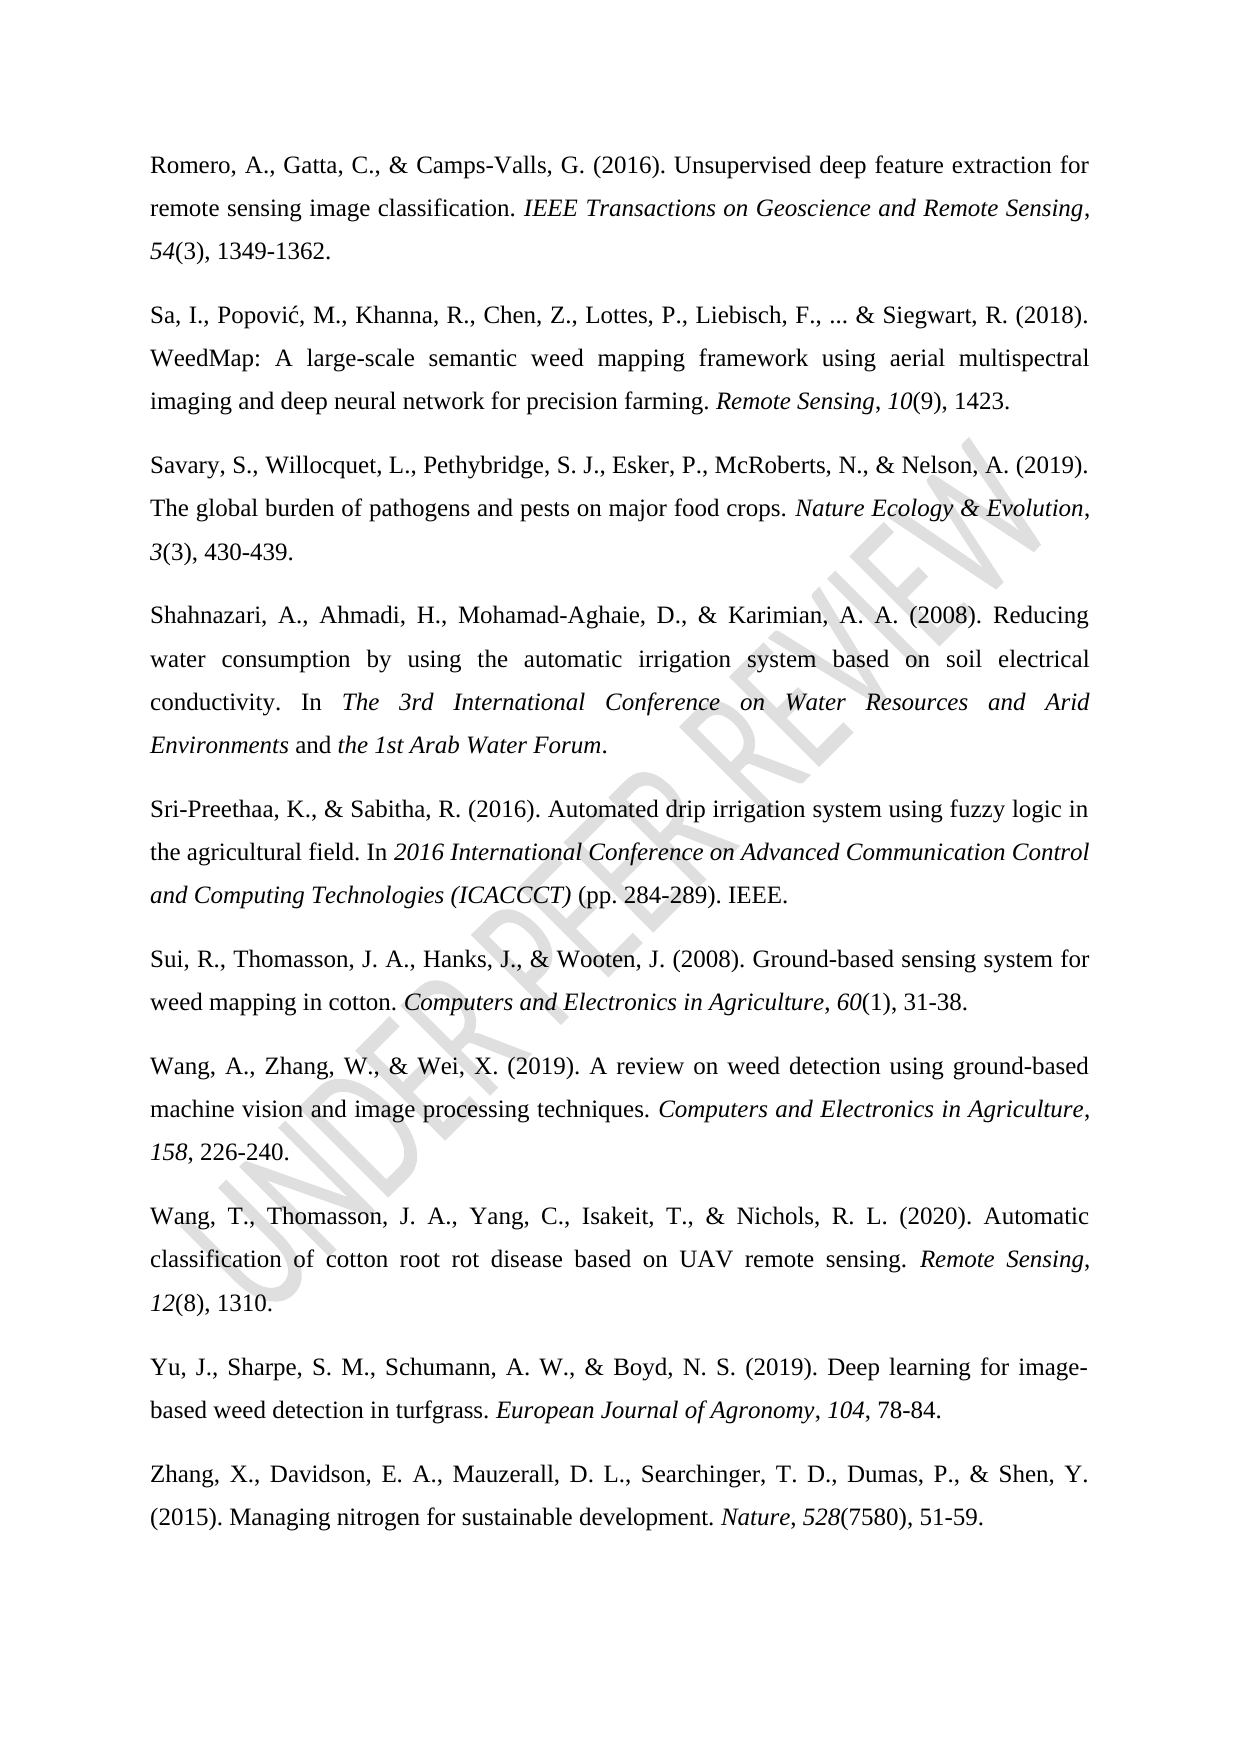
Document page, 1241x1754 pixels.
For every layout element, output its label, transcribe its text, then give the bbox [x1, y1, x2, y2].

text Sa, I., Popović, M., Khanna, R., Chen, Z., Lottes, P., Liebisch, F., ... & Siegwart, R. (2018). WeedMap: A large-scale semantic weed mapping framework using aerial multispectral imaging and deep neural network for precision farming. Remote Sensing, 10(9), 1423. [150, 300, 1090, 415]
text Yu, J., Sharpe, S. M., Schumann, A. W., & Boyd, N. S. (2019). Deep learning for image-based weed detection in turfgrass. European Journal of Agronomy, 104, 78-84. [150, 1352, 1090, 1423]
text Sri-Preethaa, K., & Sabitha, R. (2016). Automated drip irrigation system using fuzzy logic in the agricultural field. In 2016 International Conference on Advanced Communication Control and Computing Technologies (ICACCCT) (pp. 284-289). IEEE. [150, 794, 1090, 909]
text Shahnazari, A., Ahmadi, H., Mohamad-Aghaie, D., & Karimian, A. A. (2008). Reducing water consumption by using the automatic irrigation system based on soil electrical conductivity. In The 3rd International Conference on Water Resources and Arid Environments and the 1st Arab Water Forum. [150, 601, 1090, 759]
text Wang, T., Thomasson, J. A., Yang, C., Isakeit, T., & Nichols, R. L. (2020). Automatic classification of cotton root rot disease based on UAV remote sensing. Remote Sensing, 12(8), 1310. [150, 1201, 1090, 1316]
text Wang, A., Zhang, W., & Wei, X. (2019). A review on weed detection using ground-based machine vision and image processing techniques. Computers and Electronics in Agriculture, 158, 226-240. [150, 1051, 1090, 1166]
text Sui, R., Thomasson, J. A., Hanks, J., & Wooten, J. (2008). Ground-based sensing system for weed mapping in cotton. Computers and Electronics in Agriculture, 60(1), 31-38. [150, 944, 1090, 1016]
text Savary, S., Willocquet, L., Pethybridge, S. J., Esker, P., McRoberts, N., & Nelson, A. (2019). The global burden of pathogens and pests on major food crops. Nature Ecology & Evolution, 3(3), 430-439. [150, 450, 1090, 565]
text Romero, A., Gatta, C., & Camps-Valls, G. (2016). Unsupervised deep feature extraction for remote sensing image classification. IEEE Transactions on Geoscience and Remote Sensing, 54(3), 1349-1362. [150, 150, 1090, 265]
text Zhang, X., Davidson, E. A., Mauzerall, D. L., Searchinger, T. D., Dumas, P., & Shen, Y. (2015). Managing nitrogen for sustainable development. Nature, 528(7580), 51-59. [150, 1459, 1090, 1531]
